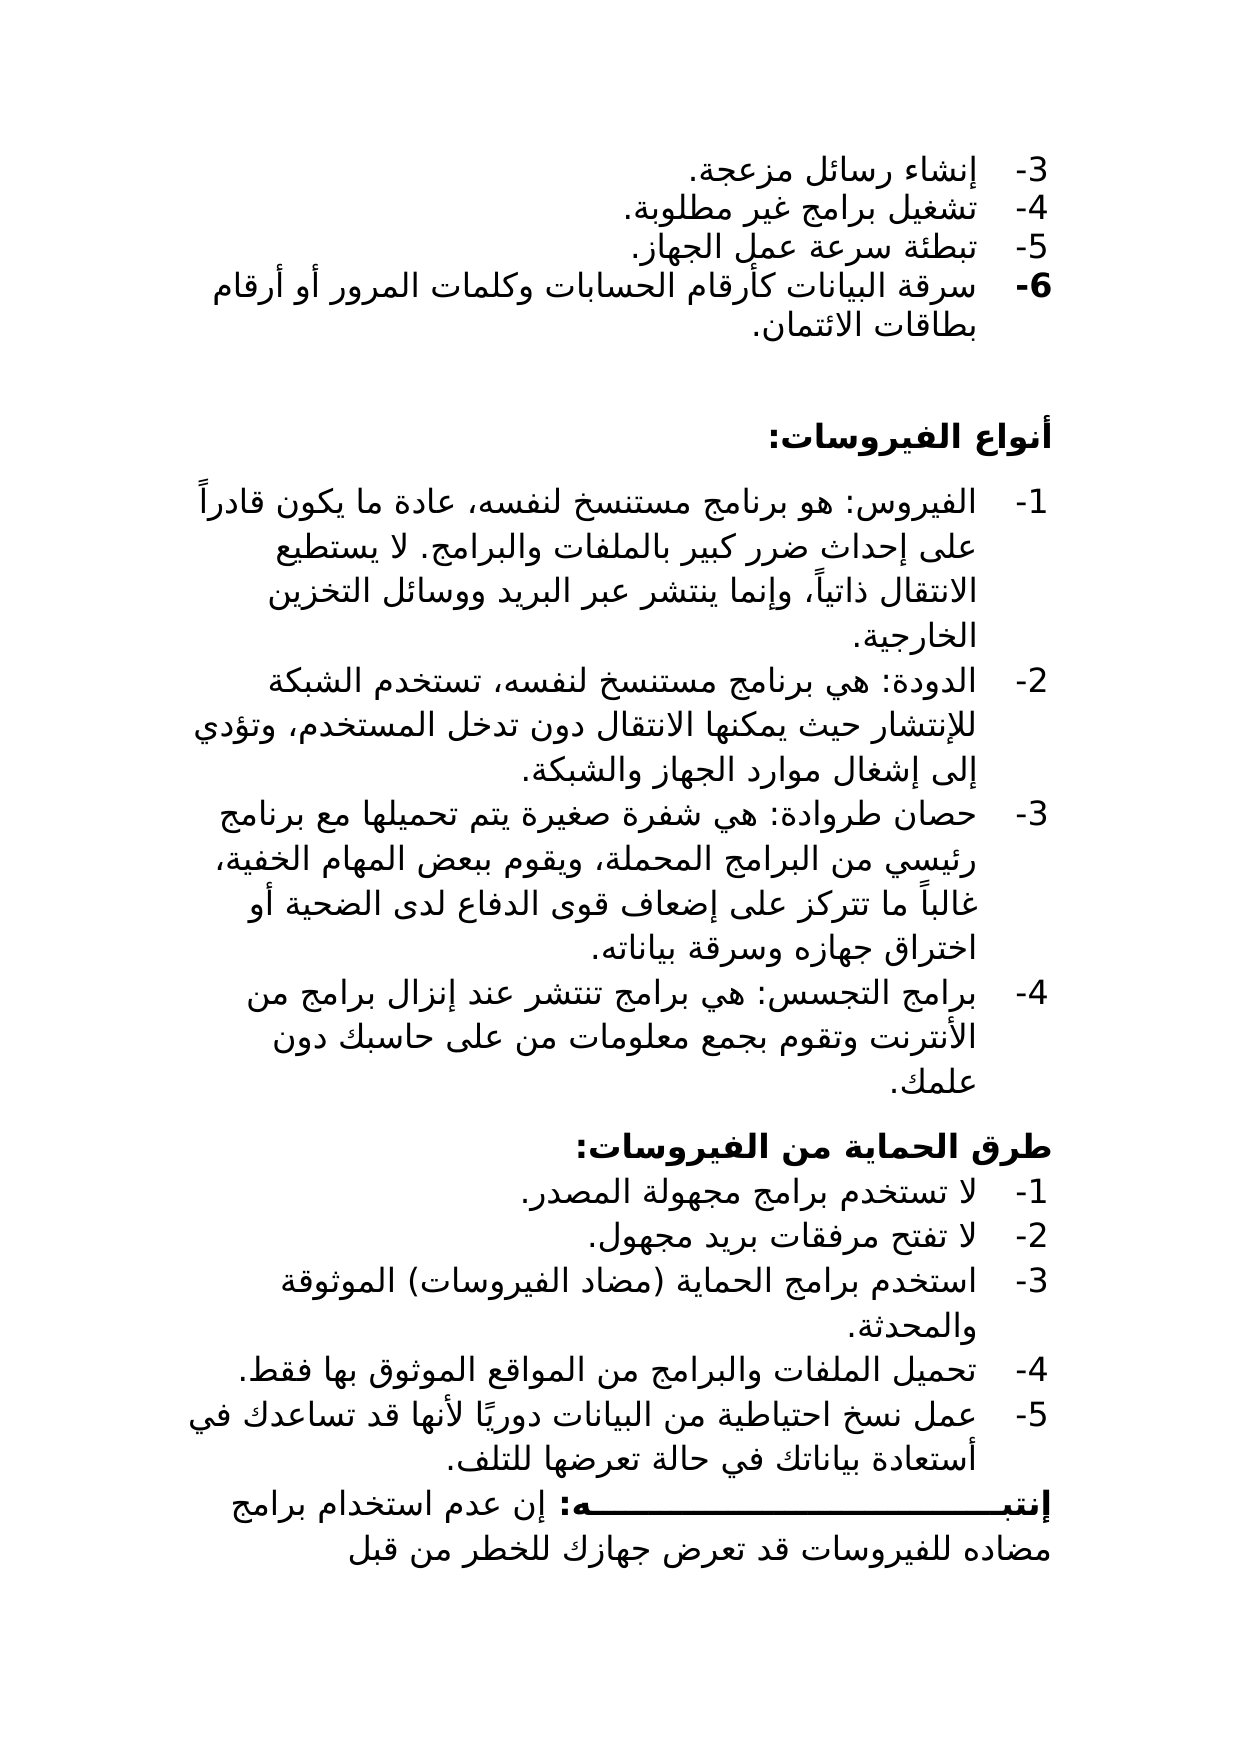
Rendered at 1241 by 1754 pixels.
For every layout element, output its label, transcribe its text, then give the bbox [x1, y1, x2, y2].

list تشغيل برامج غير مطلوبة. [187, 189, 1015, 228]
text طرق الحماية من الفيروسات: [187, 1128, 1053, 1167]
list تبطئة سرعة عمل الجهاز. [187, 228, 1015, 267]
list استخدم برامج الحماية (مضاد الفيروسات) الموثوقة والمحدثة. [187, 1261, 1015, 1345]
list الدودة: هي برنامج مستنسخ لنفسه، تستخدم الشبكة للإنتشار حيث يمكنها الانتقال دون تدخل المستخدم، وتؤدي إلى إشغال موارد الجهاز والشبكة. [187, 661, 1015, 789]
list برامج التجسس: هي برامج تنتشر عند إنزال برامج من الأنترنت وتقوم بجمع معلومات من على حاسبك دون علمك. [187, 973, 1015, 1101]
list عمل نسخ احتياطية من البيانات دوريًا لأنها قد تساعدك في أستعادة بياناتك في حالة تعرضها للتلف. [187, 1395, 1015, 1479]
list سرقة البيانات كأرقام الحسابات وكلمات المرور أو أرقام بطاقات الائتمان. [187, 267, 1015, 344]
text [187, 1484, 1053, 1568]
list إنشاء رسائل مزعجة. [187, 150, 1015, 189]
list لا تفتح مرفقات بريد مجهول. [187, 1217, 1015, 1256]
text أنواع الفيروسات: [187, 417, 1053, 456]
list تحميل الملفات والبرامج من المواقع الموثوق بها فقط. [187, 1351, 1015, 1389]
list الفيروس: هو برنامج مستنسخ لنفسه، عادة ما يكون قادراً على إحداث ضرر كبير بالملفات والبرامج. لا يستطيع الانتقال ذاتياً، وإنما ينتشر عبر البريد ووسائل التخزين الخارجية. [187, 483, 1015, 655]
list حصان طروادة: هي شفرة صغيرة يتم تحميلها مع برنامج رئيسي من البرامج المحملة، ويقوم ببعض المهام الخفية، غالباً ما تتركز على إضعاف قوى الدفاع لدى الضحية أو اختراق جهازه وسرقة بياناته. [187, 795, 1015, 967]
list لا تستخدم برامج مجهولة المصدر. [187, 1172, 1015, 1211]
